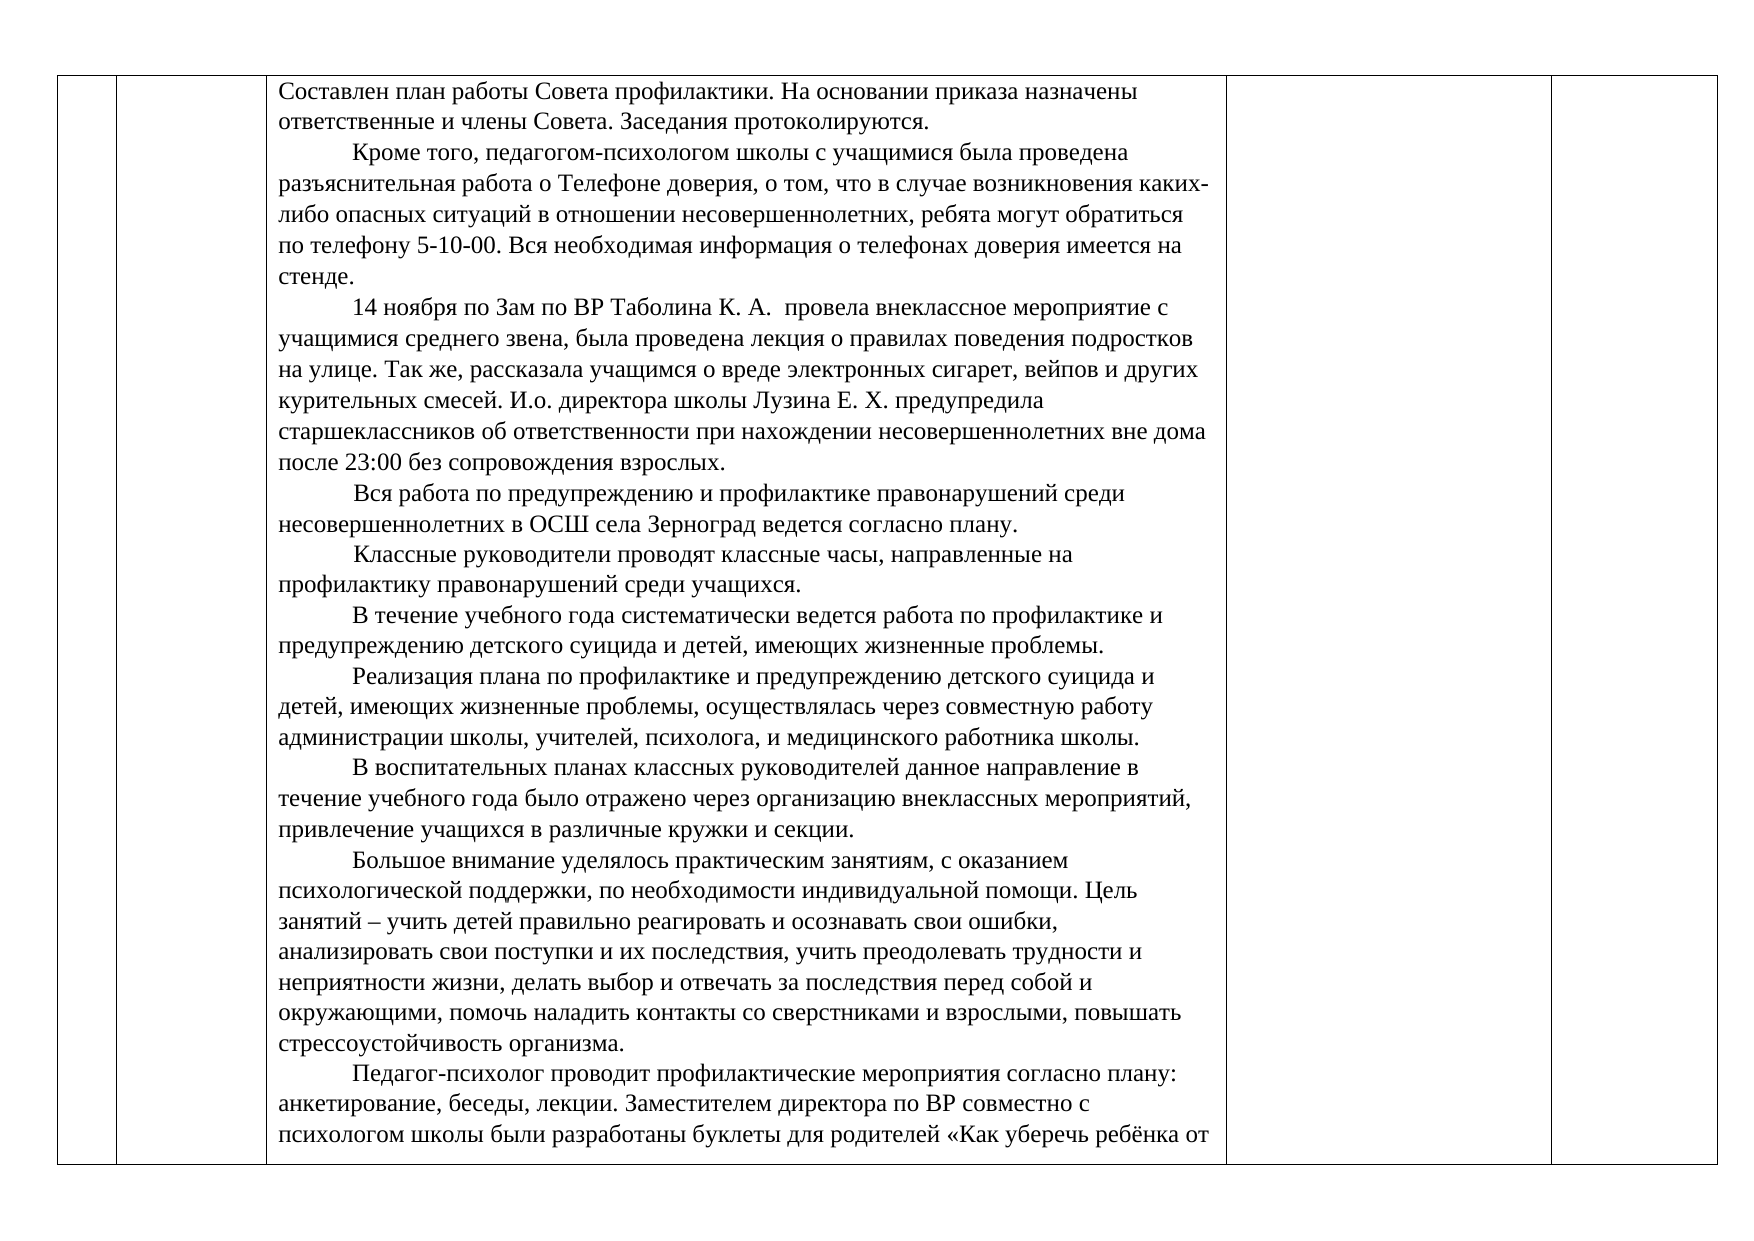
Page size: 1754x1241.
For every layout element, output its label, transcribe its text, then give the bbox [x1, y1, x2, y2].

table_cell 4 [58, 76, 116, 1164]
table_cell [1552, 76, 1717, 1164]
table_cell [117, 76, 266, 1164]
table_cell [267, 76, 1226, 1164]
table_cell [1227, 76, 1551, 1164]
